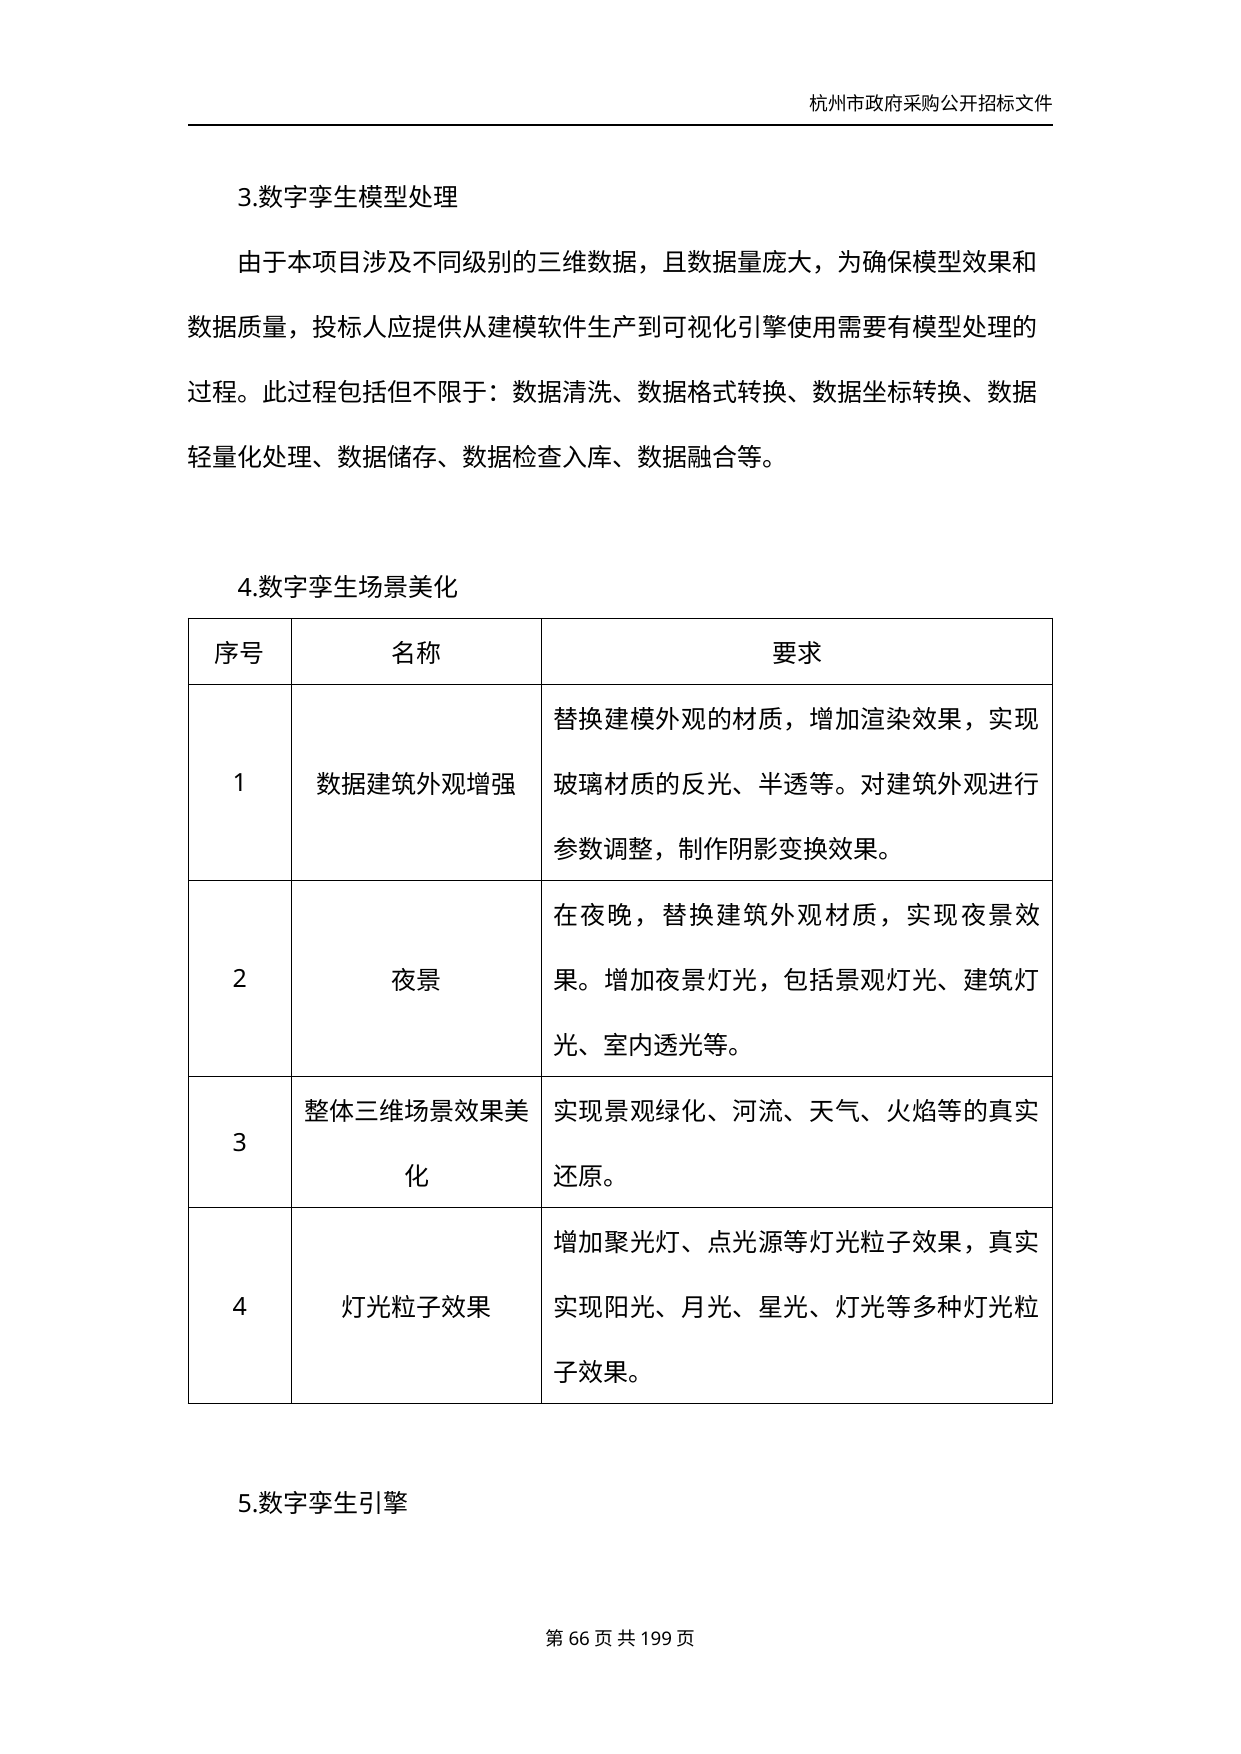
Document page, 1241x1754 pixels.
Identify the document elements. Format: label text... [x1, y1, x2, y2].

table_cell 整体三维场景效果美化 [292, 1077, 541, 1207]
text 由于本项目涉及不同级别的三维数据，且数据量庞大，为确保模型效果和数据质量，投标人应提供从建模软件生产到可视化引擎使用需要有模型处理的过程。此过程包括但不限于：数据清洗、数据格式转换、数据坐标转换、数据轻量化处理、数据储存、数据检查入库、数据融合等。 [187, 228, 1053, 488]
table_cell 4 [189, 1208, 291, 1403]
table_cell 灯光粒子效果 [292, 1208, 541, 1403]
table_cell 夜景 [292, 881, 541, 1076]
table_cell 增加聚光灯、点光源等灯光粒子效果，真实实现阳光、月光、星光、灯光等多种灯光粒子效果。 [542, 1208, 1052, 1403]
table_cell 3 [189, 1077, 291, 1207]
text 5.数字孪生引擎 [187, 1469, 1053, 1534]
text 4.数字孪生场景美化 [187, 553, 1053, 618]
table_cell 实现景观绿化、河流、天气、火焰等的真实还原。 [542, 1077, 1052, 1207]
table_cell 替换建模外观的材质，增加渲染效果，实现玻璃材质的反光、半透等。对建筑外观进行参数调整，制作阴影变换效果。 [542, 685, 1052, 880]
table_header 要求 [542, 619, 1052, 684]
table_header 序号 [189, 619, 291, 684]
table_cell 2 [189, 881, 291, 1076]
table_cell 1 [189, 685, 291, 880]
table_cell 数据建筑外观增强 [292, 685, 541, 880]
text 3.数字孪生模型处理 [187, 163, 1053, 228]
table_header 名称 [292, 619, 541, 684]
table_cell 在夜晚，替换建筑外观材质，实现夜景效果。增加夜景灯光，包括景观灯光、建筑灯光、室内透光等。 [542, 881, 1052, 1076]
